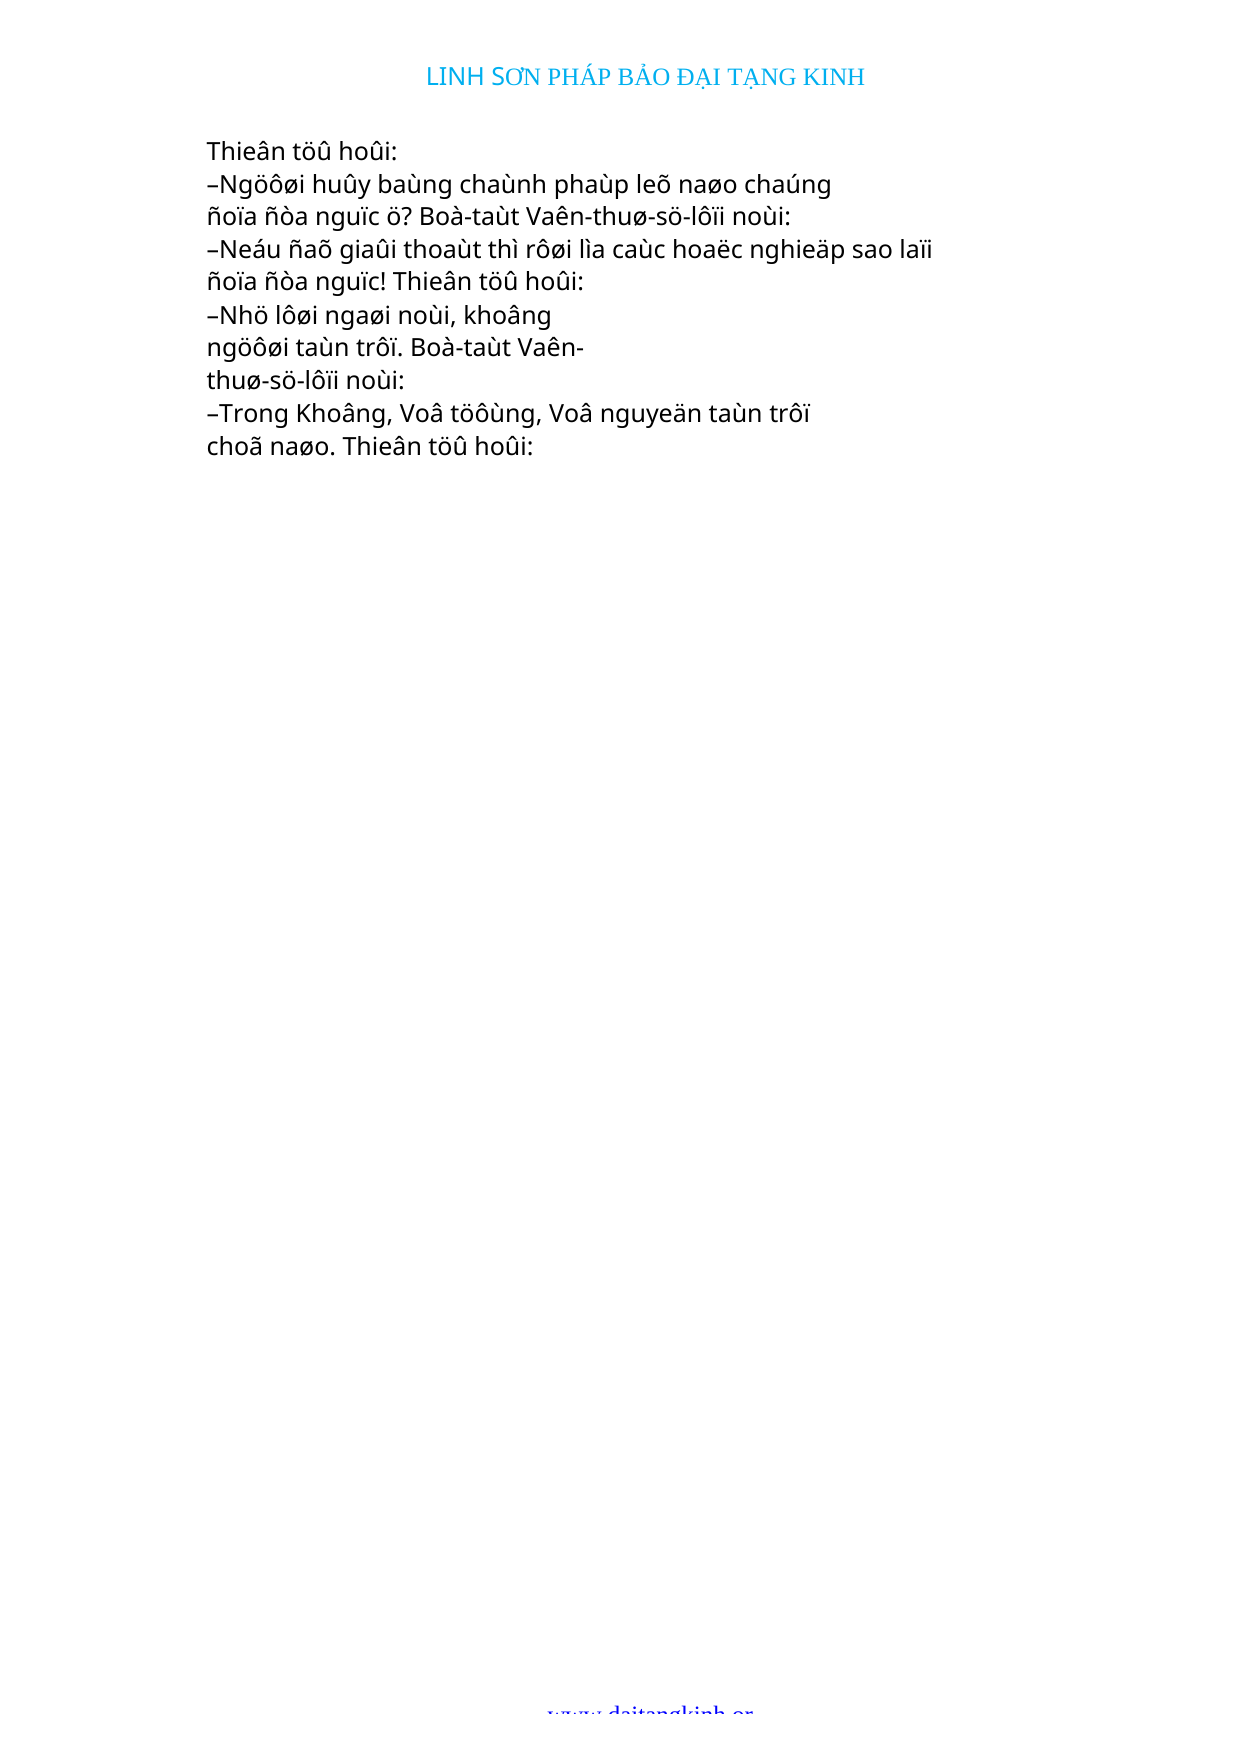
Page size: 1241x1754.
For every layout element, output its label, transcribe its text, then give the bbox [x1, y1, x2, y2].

text –Neáu ñaõ giaûi thoaùt thì rôøi lìa caùc hoaëc nghieäp sao laïi ñoïa ñòa nguïc! Thieân töû hoûi: [206, 233, 963, 298]
text –Ngöôøi huûy baùng chaùnh phaùp leõ naøo chaúng ñoïa ñòa nguïc ö? Boà-taùt Vaên-thuø-sö-lôïi noùi: [206, 167, 840, 232]
text –Trong Khoâng, Voâ töôùng, Voâ nguyeän taùn trôï choã naøo. Thieân töû hoûi: [206, 397, 828, 462]
text –Nhö lôøi ngaøi noùi, khoâng ngöôøi taùn trôï. Boà-taùt Vaên-thuø-sö-lôïi noùi: [206, 298, 625, 397]
text Thieân töû hoûi: [206, 135, 1105, 167]
